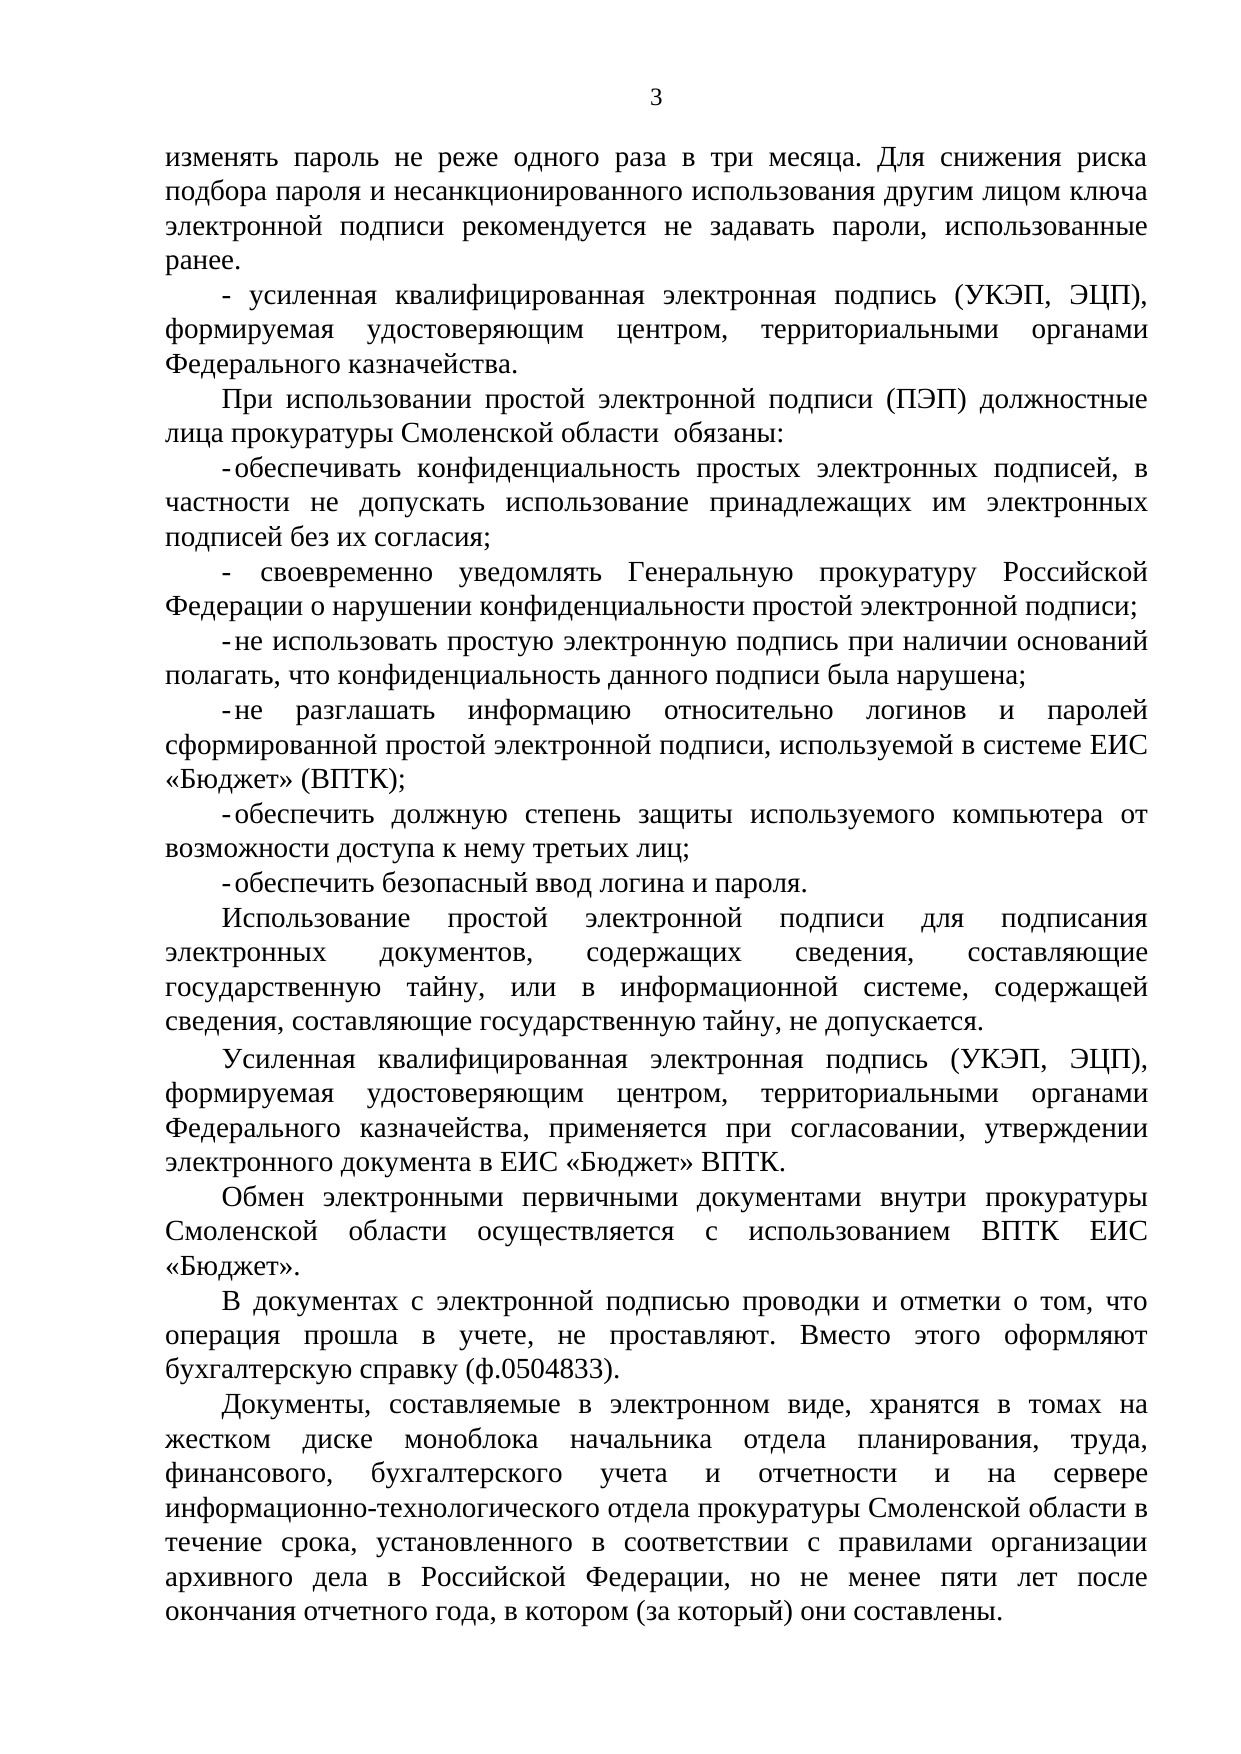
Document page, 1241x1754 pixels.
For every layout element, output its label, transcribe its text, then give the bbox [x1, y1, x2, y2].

text Усиленная квалифицированная электронная подпись (УКЭП, ЭЦП), формируемая удостоверяющим центром, территориальными органами Федерального казначейства, применяется при согласовании, утверждении электронного документа в ЕИС «Бюджет» ВПТК. [165, 1041, 1149, 1178]
text При использовании простой электронной подписи (ПЭП) должностные лица прокуратуры Смоленской области обязаны: [165, 381, 1149, 449]
list обеспечить безопасный ввод логина и пароля. [165, 865, 1149, 899]
list обеспечивать конфиденциальность простых электронных подписей, в частности не допускать использование принадлежащих им электронных подписей без их согласия; [165, 450, 1149, 552]
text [165, 139, 1149, 276]
text Использование простой электронной подписи для подписания электронных документов, содержащих сведения, составляющие государственную тайну, или в информационной системе, содержащей сведения, составляющие государственную тайну, не допускается. [165, 900, 1149, 1037]
list своевременно уведомлять Генеральную прокуратуру Российской Федерации о нарушении конфиденциальности простой электронной подписи; [165, 554, 1149, 622]
list не использовать простую электронную подпись при наличии оснований полагать, что конфиденциальность данного подписи была нарушена; [165, 623, 1149, 691]
list не разглашать информацию относительно логинов и паролей сформированной простой электронной подписи, используемой в системе ЕИС «Бюджет» (ВПТК); [165, 692, 1149, 795]
text Обмен электронными первичными документами внутри прокуратуры Смоленской области осуществляется с использованием ВПТК ЕИС «Бюджет». [165, 1179, 1149, 1281]
text Документы, составляемые в электронном виде, хранятся в томах на жестком диске моноблока начальника отдела планирования, труда, финансового, бухгалтерского учета и отчетности и на сервере информационно-технологического отдела прокуратуры Смоленской области в течение срока, установленного в соответствии с правилами организации архивного дела в Российской Федерации, но не менее пяти лет после окончания отчетного года, в котором (за который) они составлены. [165, 1386, 1149, 1627]
text В документах с электронной подписью проводки и отметки о том, что операция прошла в учете, не проставляют. Вместо этого оформляют бухгалтерскую справку (ф.0504833). [165, 1283, 1149, 1385]
list обеспечить должную степень защиты используемого компьютера от возможности доступа к нему третьих лиц; [165, 796, 1149, 864]
text - усиленная квалифицированная электронная подпись (УКЭП, ЭЦП), формируемая удостоверяющим центром, территориальными органами Федерального казначейства. [165, 277, 1149, 379]
